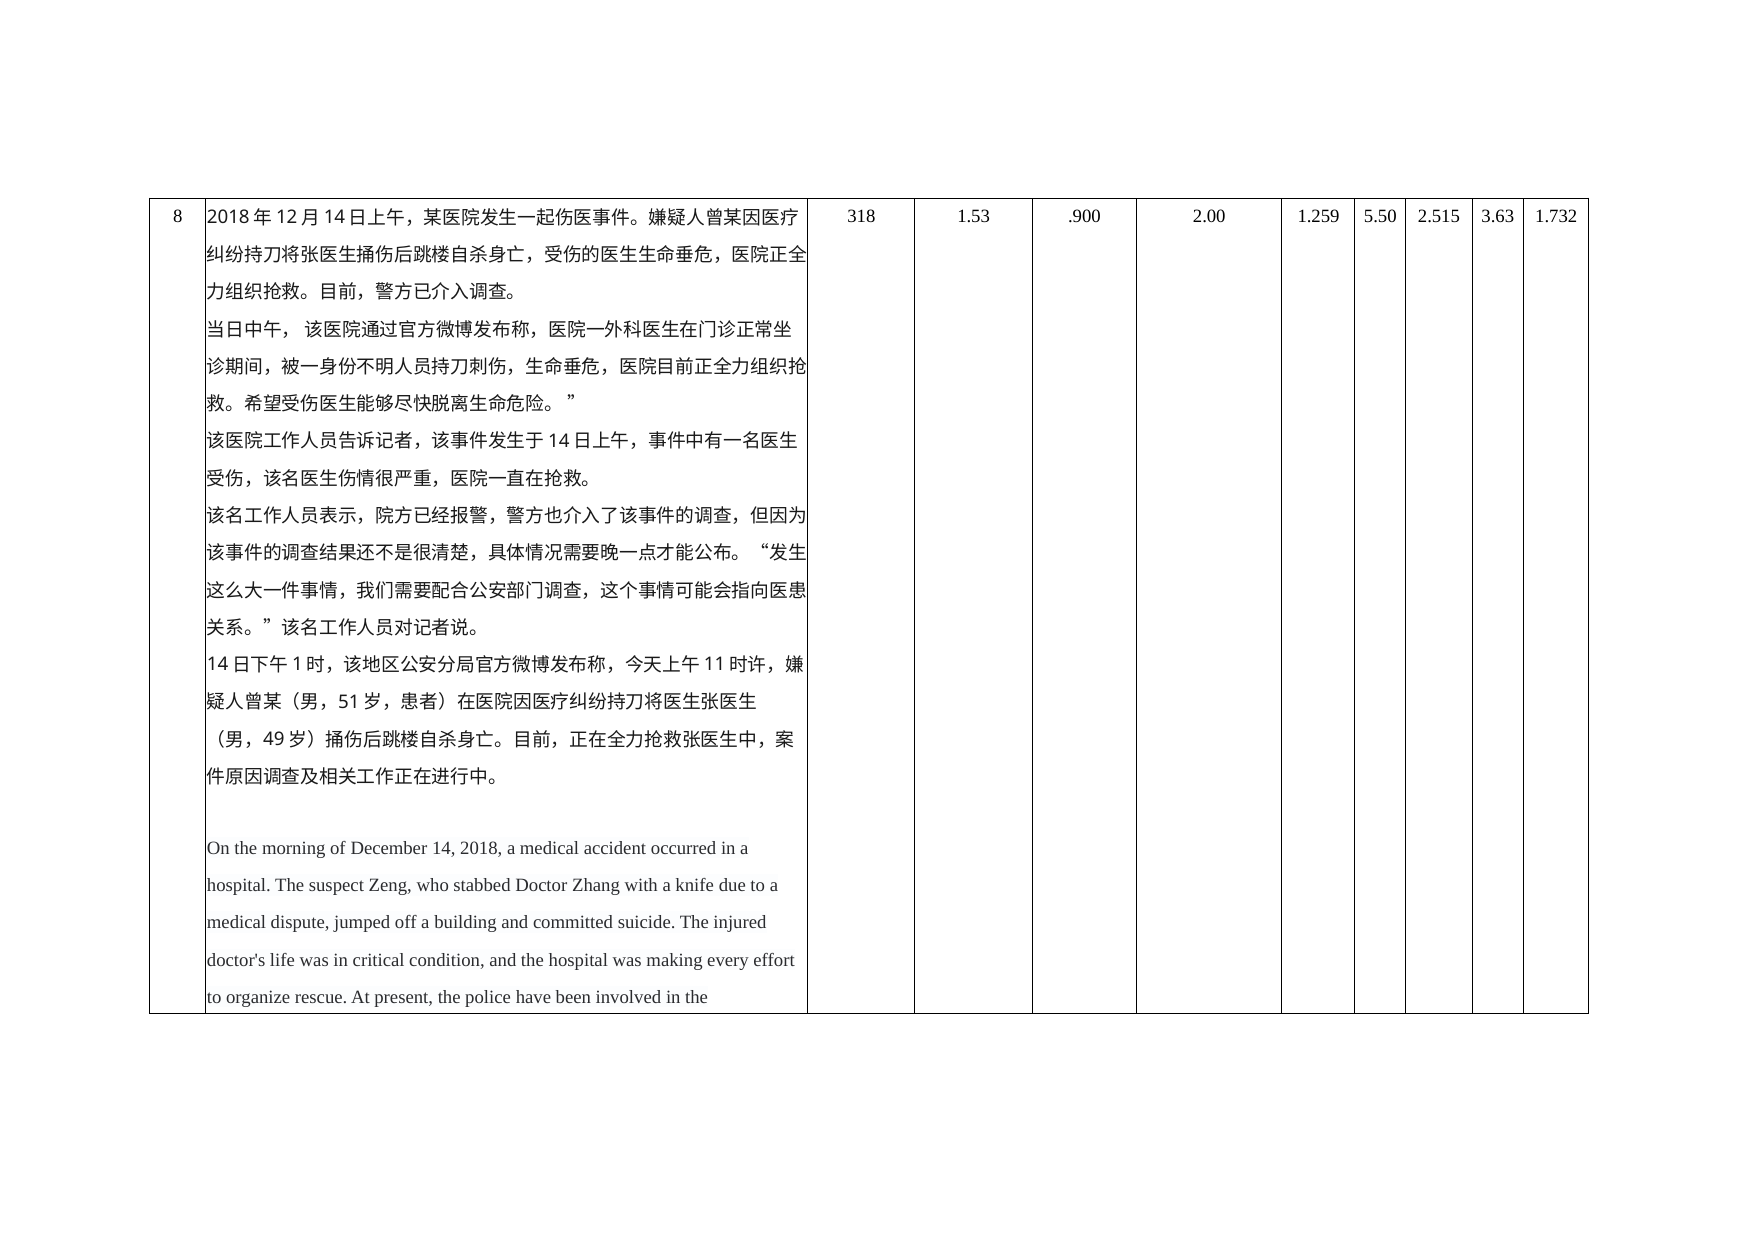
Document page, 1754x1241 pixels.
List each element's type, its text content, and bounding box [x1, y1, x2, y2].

table_cell 1.259 [1282, 199, 1354, 1013]
table_cell 2.00 [1137, 199, 1281, 1013]
table_cell 1.732 [1524, 199, 1588, 1013]
table_cell 8 [150, 199, 205, 1013]
table_cell 3.63 [1473, 199, 1523, 1013]
table_cell 1.53 [915, 199, 1032, 1013]
table_cell 318 [808, 199, 914, 1013]
table_cell .900 [1033, 199, 1136, 1013]
table_cell 5.50 [1355, 199, 1405, 1013]
table_cell 2.515 [1406, 199, 1472, 1013]
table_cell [206, 199, 807, 1013]
